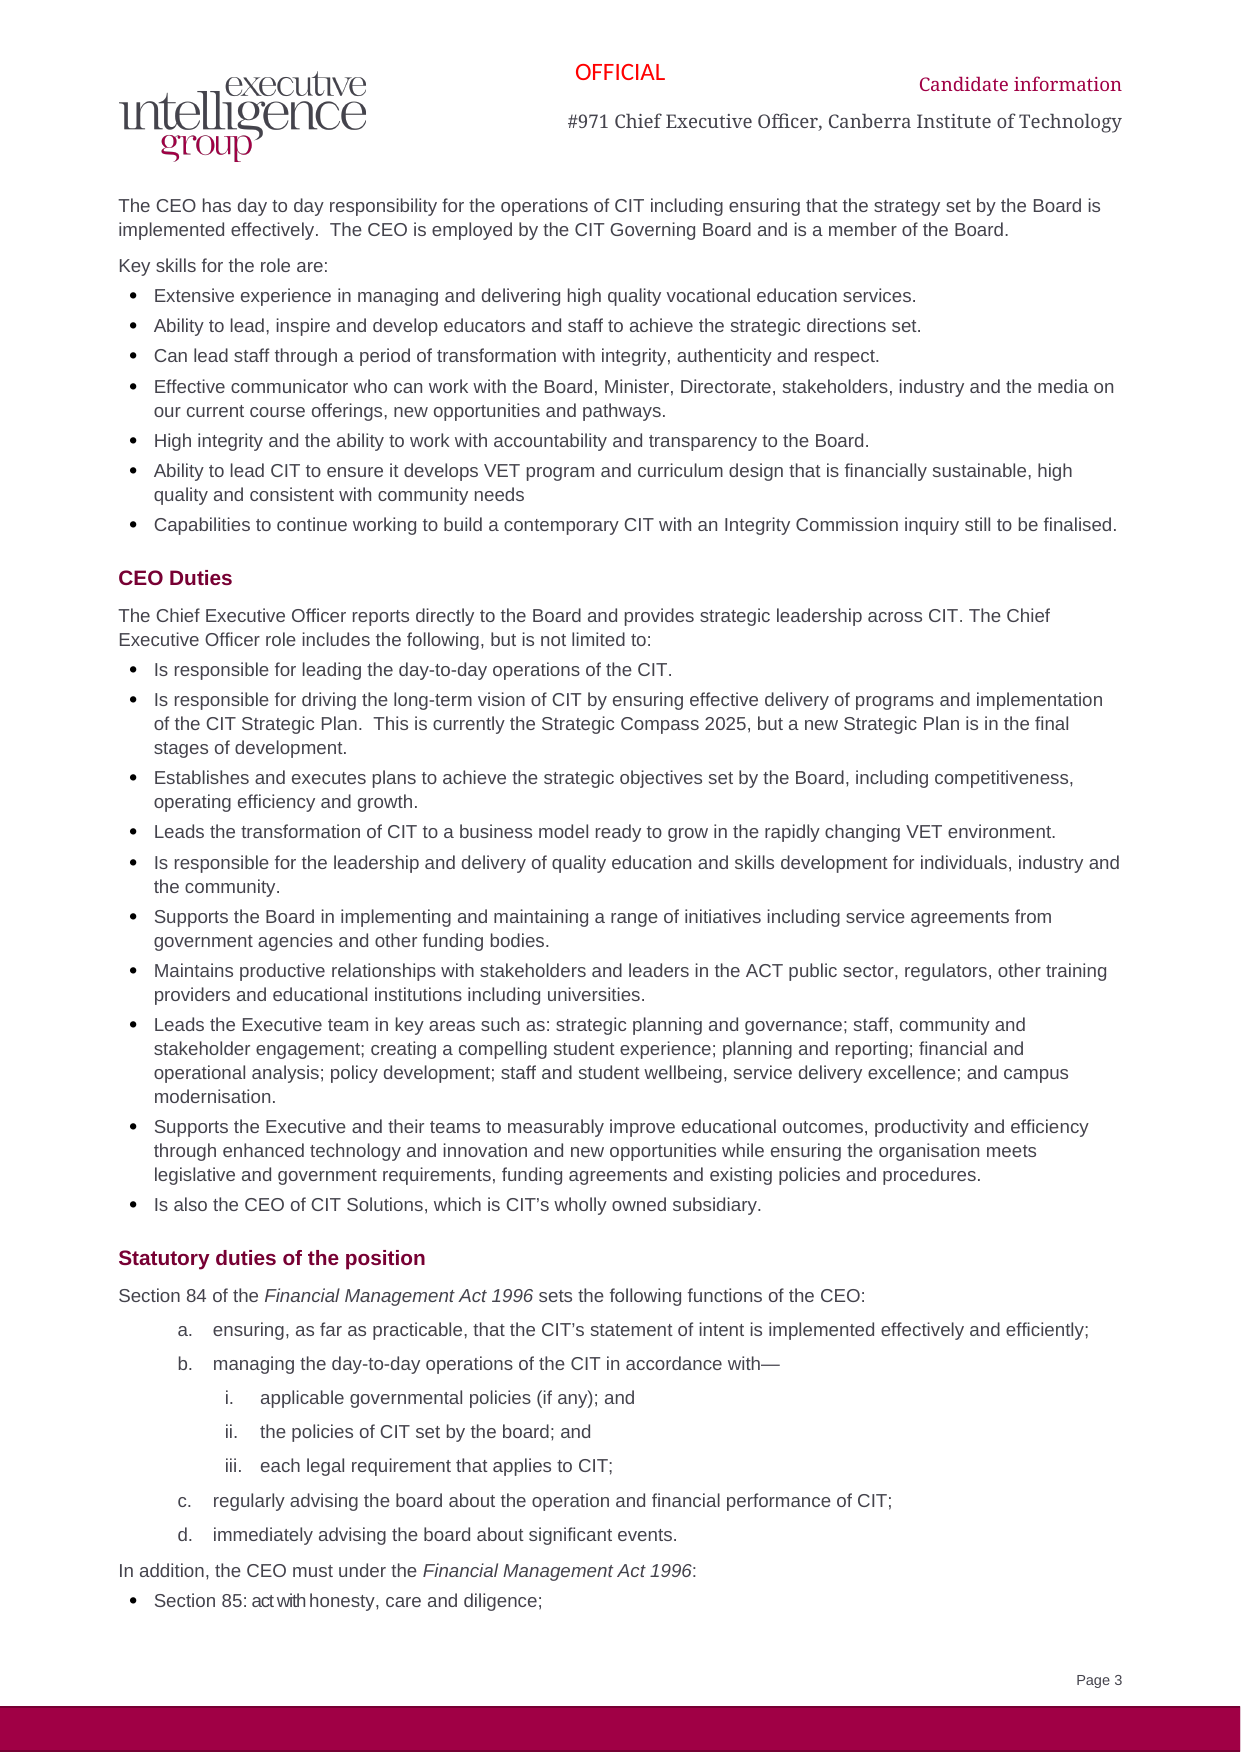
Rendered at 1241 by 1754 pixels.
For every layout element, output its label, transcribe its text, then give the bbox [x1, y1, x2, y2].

text Establishes and executes plans to achieve the strategic objectives set by the Board, including competitiveness, operating efficiency and growth. [130, 765, 1122, 813]
text Is responsible for leading the day-to-day operations of the CIT. [130, 657, 1122, 681]
text Leads the Executive team in key areas such as: strategic planning and governance; staff, community and stakeholder engagement; creating a compelling student experience; planning and reporting; financial and operational analysis; policy development; staff and student wellbeing, service delivery excellence; and campus modernisation. [130, 1012, 1122, 1108]
list each legal requirement that applies to CIT; [224, 1455, 1122, 1477]
text Supports the Executive and their teams to measurably improve educational outcomes, productivity and efficiency through enhanced technology and innovation and new opportunities while ensuring the organisation meets legislative and government requirements, funding agreements and existing policies and procedures. [130, 1114, 1122, 1186]
text Extensive experience in managing and delivering high quality vocational education services. [130, 283, 1122, 307]
text Ability to lead CIT to ensure it develops VET program and curriculum design that is financially sustainable, high quality and consistent with community needs [130, 458, 1122, 506]
list immediately advising the board about significant events. [177, 1523, 1122, 1545]
text Leads the transformation of CIT to a business model ready to grow in the rapidly changing VET environment. [130, 819, 1122, 843]
text Effective communicator who can work with the Board, Minister, Directorate, stakeholders, industry and the media on our current course offerings, new opportunities and pathways. [130, 373, 1122, 421]
text Is responsible for driving the long-term vision of CIT by ensuring effective delivery of programs and implementation of the CIT Strategic Plan. This is currently the Strategic Compass 2025, but a new Strategic Plan is in the final stages of development. [130, 687, 1122, 759]
text Can lead staff through a period of transformation with integrity, authenticity and respect. [130, 343, 1122, 367]
list regularly advising the board about the operation and financial performance of CIT; [177, 1489, 1122, 1511]
text Key skills for the role are: [118, 252, 1122, 276]
list managing the day-to-day operations of the CIT in accordance with— [177, 1353, 1122, 1375]
list applicable governmental policies (if any); and [224, 1387, 1122, 1409]
text The CEO has day to day responsibility for the operations of CIT including ensuring that the strategy set by the Board is implemented effectively. The CEO is employed by the CIT Governing Board and is a member of the Board. [118, 192, 1122, 240]
text Is also the CEO of CIT Solutions, which is CIT’s wholly owned subsidiary. [130, 1192, 1122, 1216]
text Capabilities to continue working to build a contemporary CIT with an Integrity Commission inquiry still to be finalised. [130, 512, 1122, 536]
text In addition, the CEO must under the Financial Management Act 1996: [118, 1557, 1122, 1581]
subtitle CEO Duties [118, 561, 1122, 590]
text The Chief Executive Officer reports directly to the Board and provides strategic leadership across CIT. The Chief Executive Officer role includes the following, but is not limited to: [118, 602, 1122, 650]
list the policies of CIT set by the board; and [224, 1421, 1122, 1443]
text Supports the Board in implementing and maintaining a range of initiatives including service agreements from government agencies and other funding bodies. [130, 903, 1122, 951]
text High integrity and the ability to work with accountability and transparency to the Board. [130, 427, 1122, 451]
text Maintains productive relationships with stakeholders and leaders in the ACT public sector, regulators, other training providers and educational institutions including universities. [130, 958, 1122, 1006]
text Ability to lead, inspire and develop educators and staff to achieve the strategic directions set. [130, 313, 1122, 337]
text Section 84 of the Financial Management Act 1996 sets the following functions of the CEO: [118, 1283, 1122, 1307]
picture [118, 70, 367, 163]
text Is responsible for the leadership and delivery of quality education and skills development for individuals, industry and the community. [130, 849, 1122, 897]
text Section 85: act with honesty, care and diligence; [130, 1588, 1122, 1612]
list ensuring, as far as practicable, that the CIT’s statement of intent is implemented effectively and efficiently; [177, 1319, 1122, 1341]
subtitle Statutory duties of the position [118, 1241, 1122, 1270]
